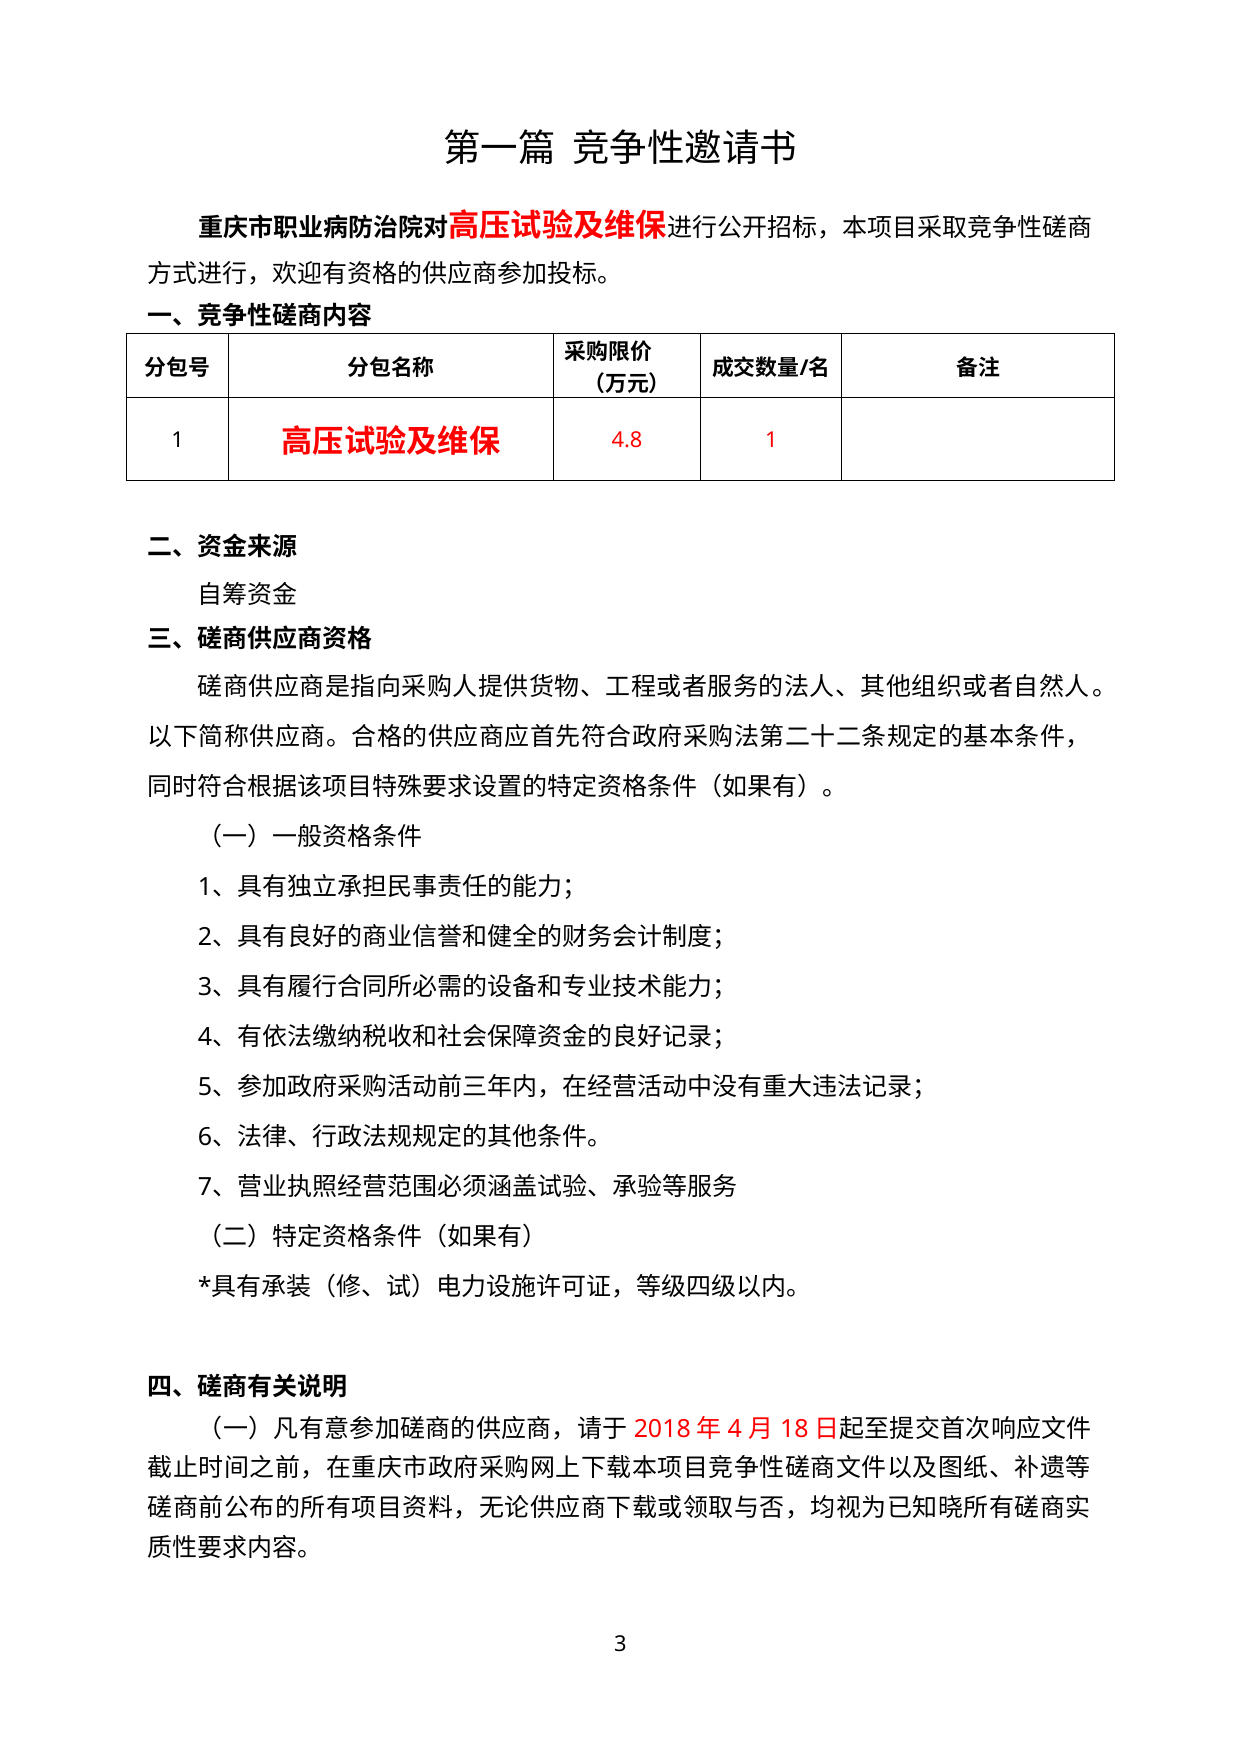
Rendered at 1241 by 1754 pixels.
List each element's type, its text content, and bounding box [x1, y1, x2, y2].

text 1、具有独立承担民事责任的能力； [148, 856, 1092, 906]
text 6、法律、行政法规规定的其他条件。 [148, 1106, 1092, 1156]
text 2、具有良好的商业信誉和健全的财务会计制度； [148, 906, 1092, 956]
table_header 采购限价 （万元） [554, 334, 700, 397]
subtitle 四、磋商有关说明 [148, 1356, 1092, 1406]
text （一）一般资格条件 [148, 806, 1092, 856]
table_cell 1 [701, 398, 841, 479]
text （二）特定资格条件（如果有） [148, 1206, 1092, 1256]
text 3、具有履行合同所必需的设备和专业技术能力； [148, 956, 1092, 1006]
text 5、参加政府采购活动前三年内，在经营活动中没有重大违法记录； [148, 1056, 1092, 1106]
text 重庆市职业病防治院对高压试验及维保进行公开招标，本项目采取竞争性磋商方式进行，欢迎有资格的供应商参加投标。 [148, 199, 1092, 291]
subtitle 一、竞争性磋商内容 [148, 291, 1092, 333]
text 自筹资金 [148, 564, 1092, 614]
table_header 分包名称 [229, 334, 553, 397]
text *具有承装（修、试）电力设施许可证，等级四级以内。 [148, 1256, 1092, 1306]
table_cell 4.8 [554, 398, 700, 479]
text 4、有依法缴纳税收和社会保障资金的良好记录； [148, 1006, 1092, 1056]
text 磋商供应商是指向采购人提供货物、工程或者服务的法人、其他组织或者自然人。以下简称供应商。合格的供应商应首先符合政府采购法第二十二条规定的基本条件，同时符合根据该项目特殊要求设置的特定资格条件（如果有）。 [148, 656, 1092, 806]
table_header 分包号 [127, 334, 228, 397]
table_header 成交数量/名 [701, 334, 841, 397]
table_header 备注 [842, 334, 1114, 397]
subtitle 三、磋商供应商资格 [148, 614, 1092, 656]
text （一）凡有意参加磋商的供应商，请于2018年 4 月 18日起至提交首次响应文件截止时间之前，在重庆市政府采购网上下载本项目竞争性磋商文件以及图纸、补遗等磋商前公布的所有项目资料，无论供应商下载或领取与否，均视为已知晓所有磋商实质性要求内容。 [148, 1406, 1092, 1564]
table_cell 高压试验及维保 [229, 398, 553, 479]
text 7、营业执照经营范围必须涵盖试验、承验等服务 [148, 1156, 1092, 1206]
table_cell [842, 398, 1114, 479]
subtitle 二、资金来源 [148, 522, 1092, 564]
table_cell 1 [127, 398, 228, 479]
subtitle 第一篇 竞争性邀请书 [148, 118, 1092, 172]
